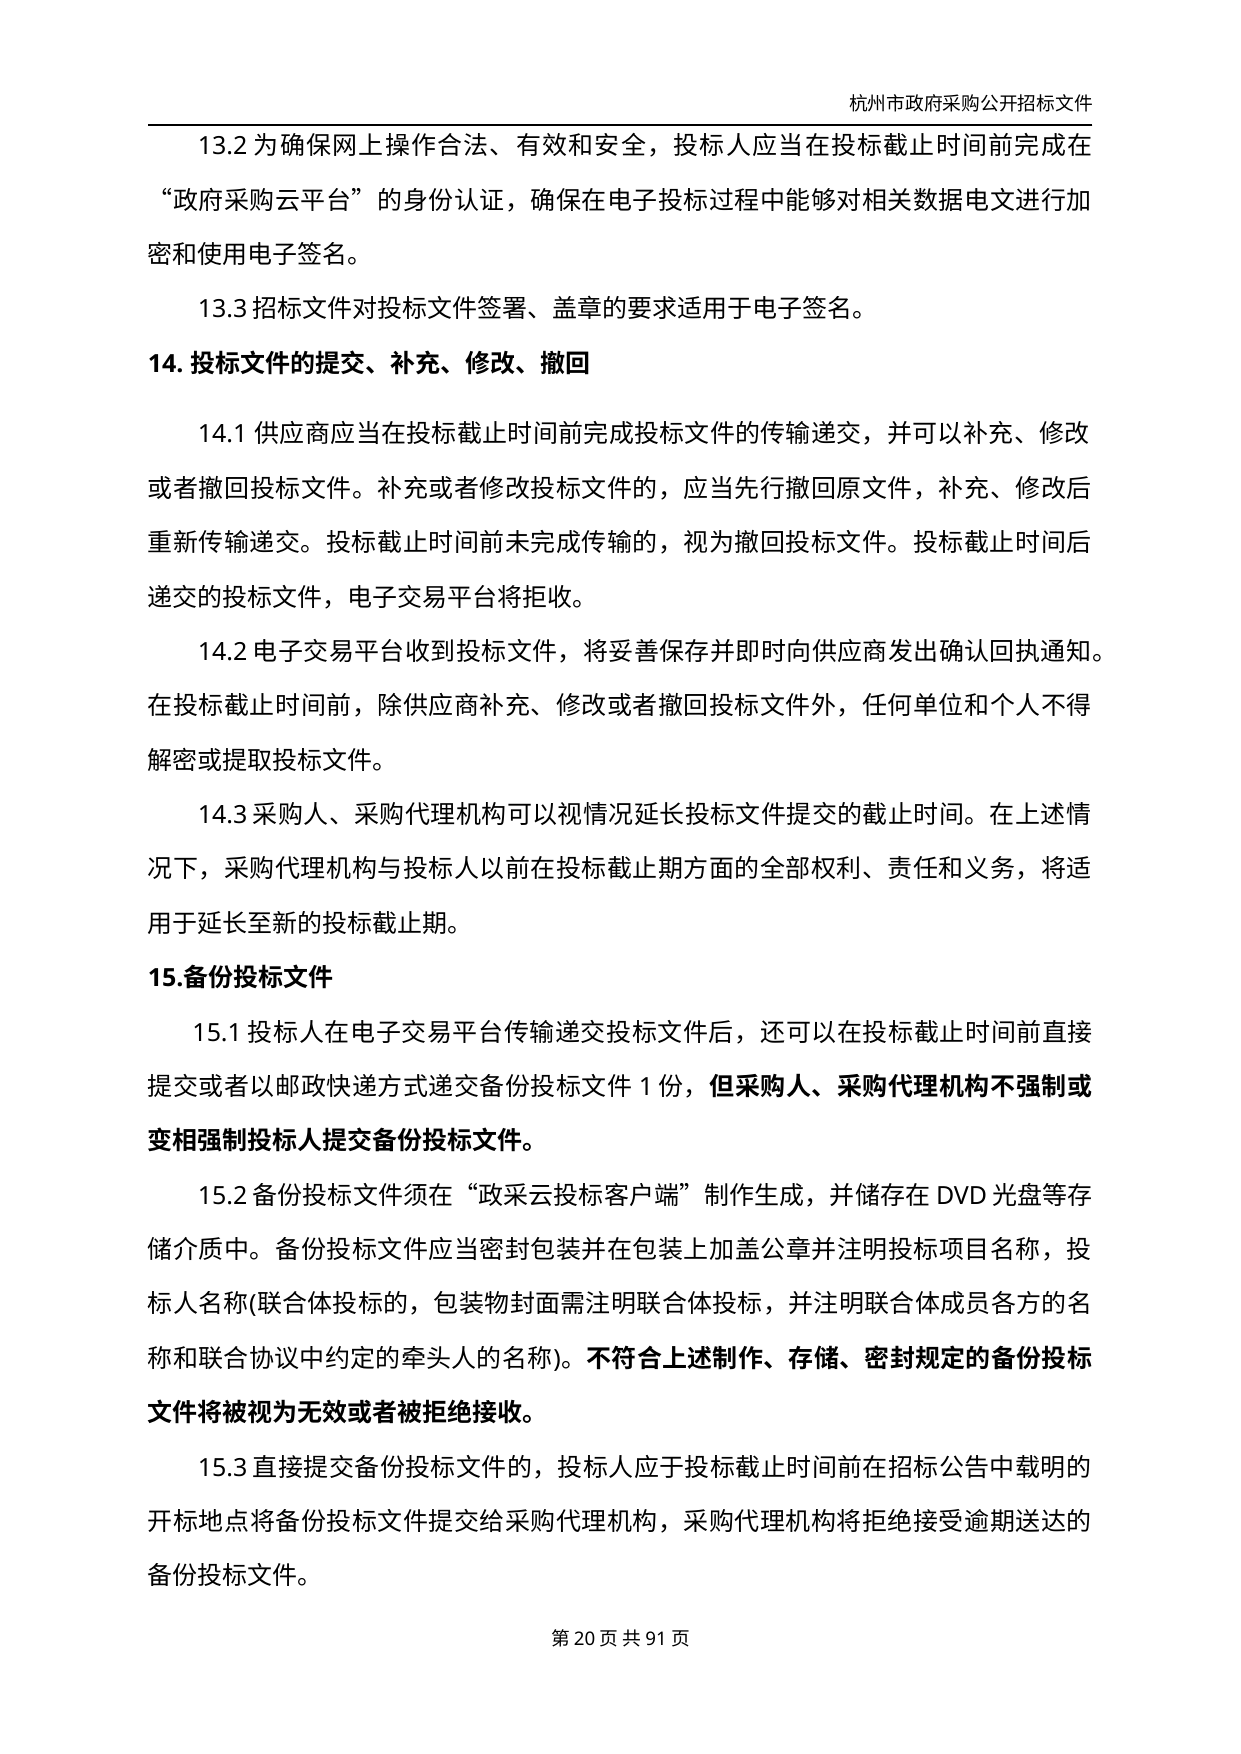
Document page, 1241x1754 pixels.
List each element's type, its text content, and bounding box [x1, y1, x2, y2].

text 15.2备份投标文件须在“政采云投标客户端”制作生成，并储存在DVD光盘等存储介质中。备份投标文件应当密封包装并在包装上加盖公章并注明投标项目名称，投标人名称(联合体投标的，包装物封面需注明联合体投标，并注明联合体成员各方的名称和联合协议中约定的牵头人的名称)。不符合上述制作、存储、密封规定的备份投标文件将被视为无效或者被拒绝接收。 [148, 1175, 1092, 1429]
text 15.1投标人在电子交易平台传输递交投标文件后，还可以在投标截止时间前直接提交或者以邮政快递方式递交备份投标文件1份，但采购人、采购代理机构不强制或变相强制投标人提交备份投标文件。 [148, 1012, 1092, 1157]
text 14. 投标文件的提交、补充、修改、撤回 [148, 343, 1092, 379]
text 14.2电子交易平台收到投标文件，将妥善保存并即时向供应商发出确认回执通知。在投标截止时间前，除供应商补充、修改或者撤回投标文件外，任何单位和个人不得解密或提取投标文件。 [148, 631, 1092, 776]
text 15.3直接提交备份投标文件的，投标人应于投标截止时间前在招标公告中载明的开标地点将备份投标文件提交给采购代理机构，采购代理机构将拒绝接受逾期送达的备份投标文件。 [148, 1447, 1092, 1592]
text 15.备份投标文件 [148, 958, 1092, 994]
text 13.2为确保网上操作合法、有效和安全，投标人应当在投标截止时间前完成在“政府采购云平台”的身份认证，确保在电子投标过程中能够对相关数据电文进行加密和使用电子签名。 [148, 126, 1092, 271]
text 14.3采购人、采购代理机构可以视情况延长投标文件提交的截止时间。在上述情况下，采购代理机构与投标人以前在投标截止期方面的全部权利、责任和义务，将适用于延长至新的投标截止期。 [148, 794, 1092, 939]
text 13.3招标文件对投标文件签署、盖章的要求适用于电子签名。 [148, 289, 1092, 325]
text 14.1 供应商应当在投标截止时间前完成投标文件的传输递交，并可以补充、修改或者撤回投标文件。补充或者修改投标文件的，应当先行撤回原文件，补充、修改后重新传输递交。投标截止时间前未完成传输的，视为撤回投标文件。投标截止时间后递交的投标文件，电子交易平台将拒收。 [148, 414, 1092, 613]
